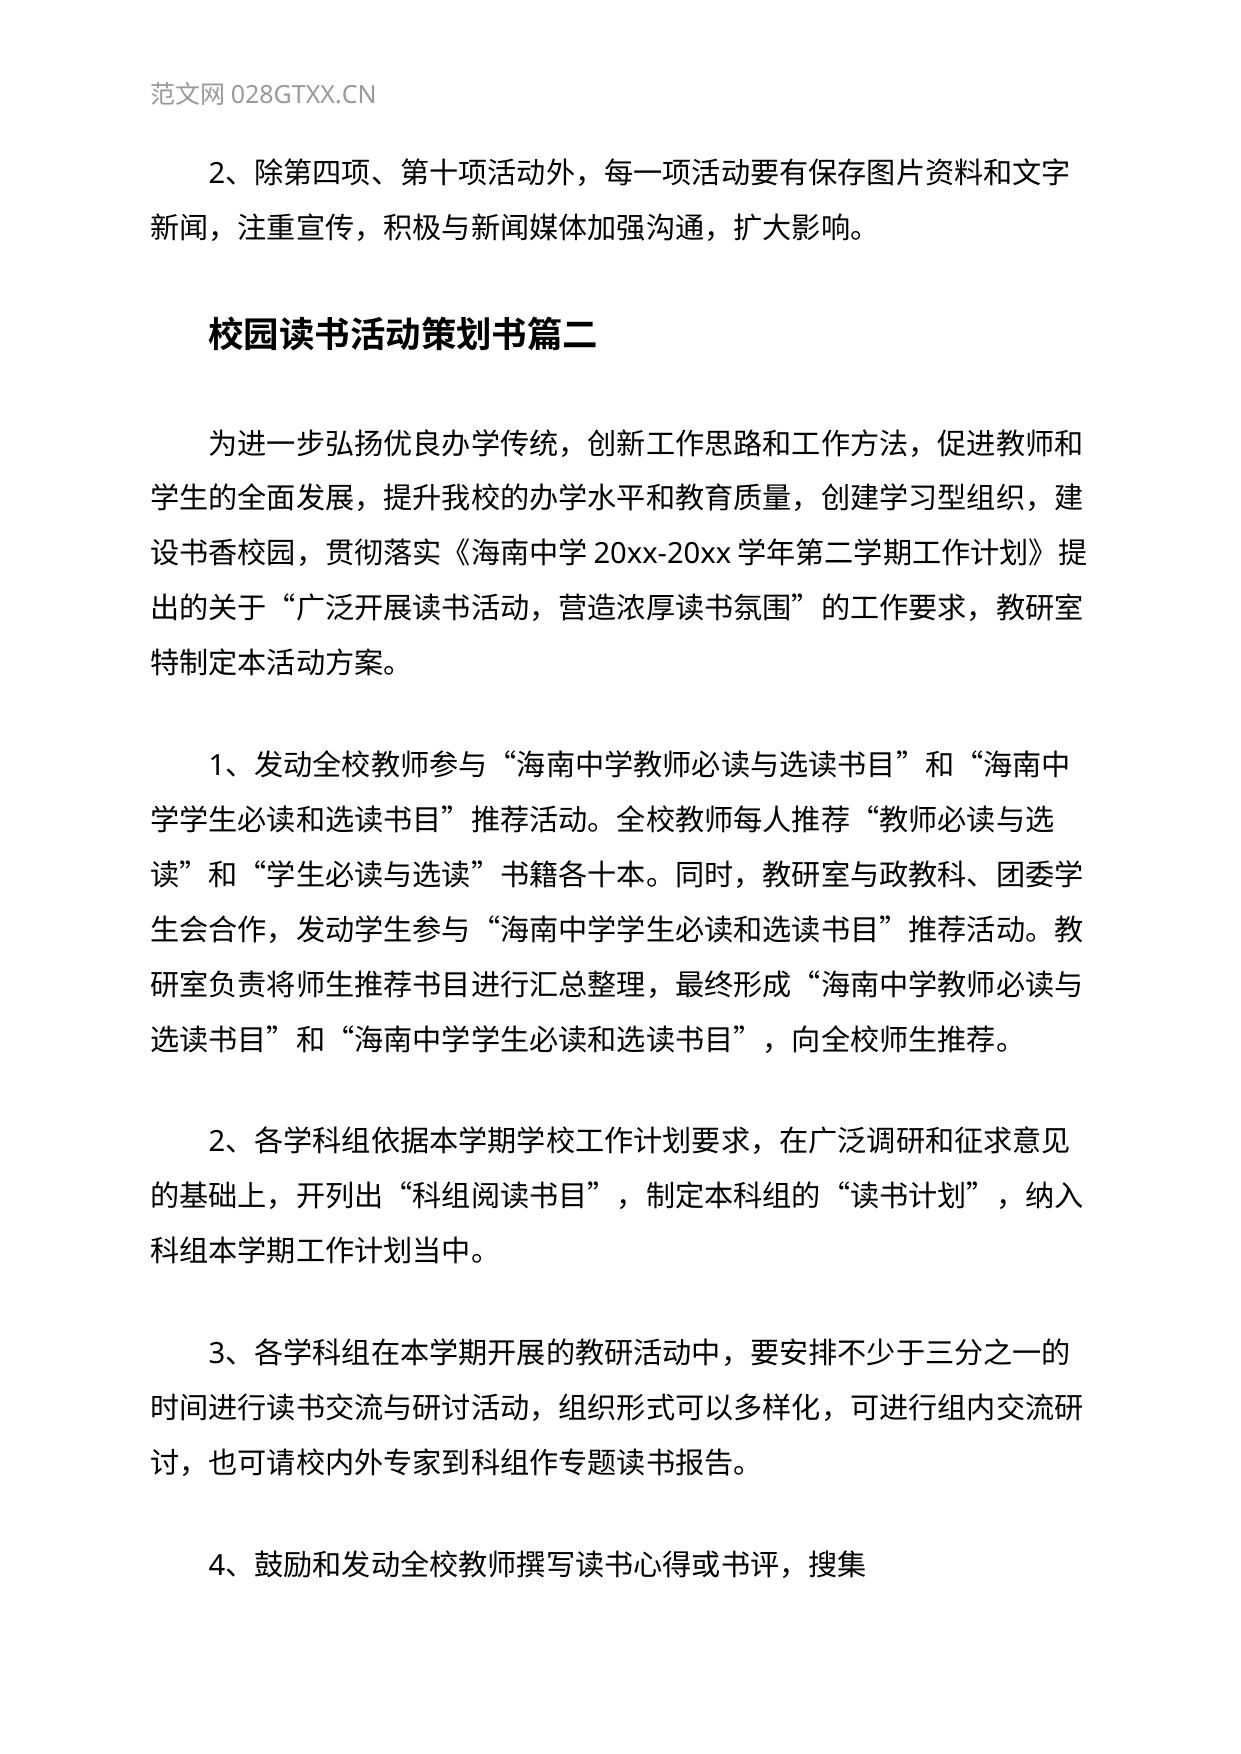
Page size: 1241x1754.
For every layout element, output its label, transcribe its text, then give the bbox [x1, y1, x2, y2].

text 校园读书活动策划书篇二 [150, 307, 1090, 358]
text 2、各学科组依据本学期学校工作计划要求，在广泛调研和征求意见的基础上，开列出“科组阅读书目”，制定本科组的“读书计划”，纳入科组本学期工作计划当中。 [150, 1118, 1090, 1270]
text 2、除第四项、第十项活动外，每一项活动要有保存图片资料和文字新闻，注重宣传，积极与新闻媒体加强沟通，扩大影响。 [150, 150, 1090, 247]
text 1、发动全校教师参与“海南中学教师必读与选读书目”和“海南中学学生必读和选读书目”推荐活动。全校教师每人推荐“教师必读与选读”和“学生必读与选读”书籍各十本。同时，教研室与政教科、团委学生会合作，发动学生参与“海南中学学生必读和选读书目”推荐活动。教研室负责将师生推荐书目进行汇总整理，最终形成“海南中学教师必读与选读书目”和“海南中学学生必读和选读书目”，向全校师生推荐。 [150, 742, 1090, 1058]
text 4、鼓励和发动全校教师撰写读书心得或书评，搜集 [150, 1541, 1090, 1584]
text 3、各学科组在本学期开展的教研活动中，要安排不少于三分之一的时间进行读书交流与研讨活动，组织形式可以多样化，可进行组内交流研讨，也可请校内外专家到科组作专题读书报告。 [150, 1330, 1090, 1482]
text 为进一步弘扬优良办学传统，创新工作思路和工作方法，促进教师和学生的全面发展，提升我校的办学水平和教育质量，创建学习型组织，建设书香校园，贯彻落实《海南中学20xx-20xx学年第二学期工作计划》提出的关于“广泛开展读书活动，营造浓厚读书氛围”的工作要求，教研室特制定本活动方案。 [150, 420, 1090, 682]
